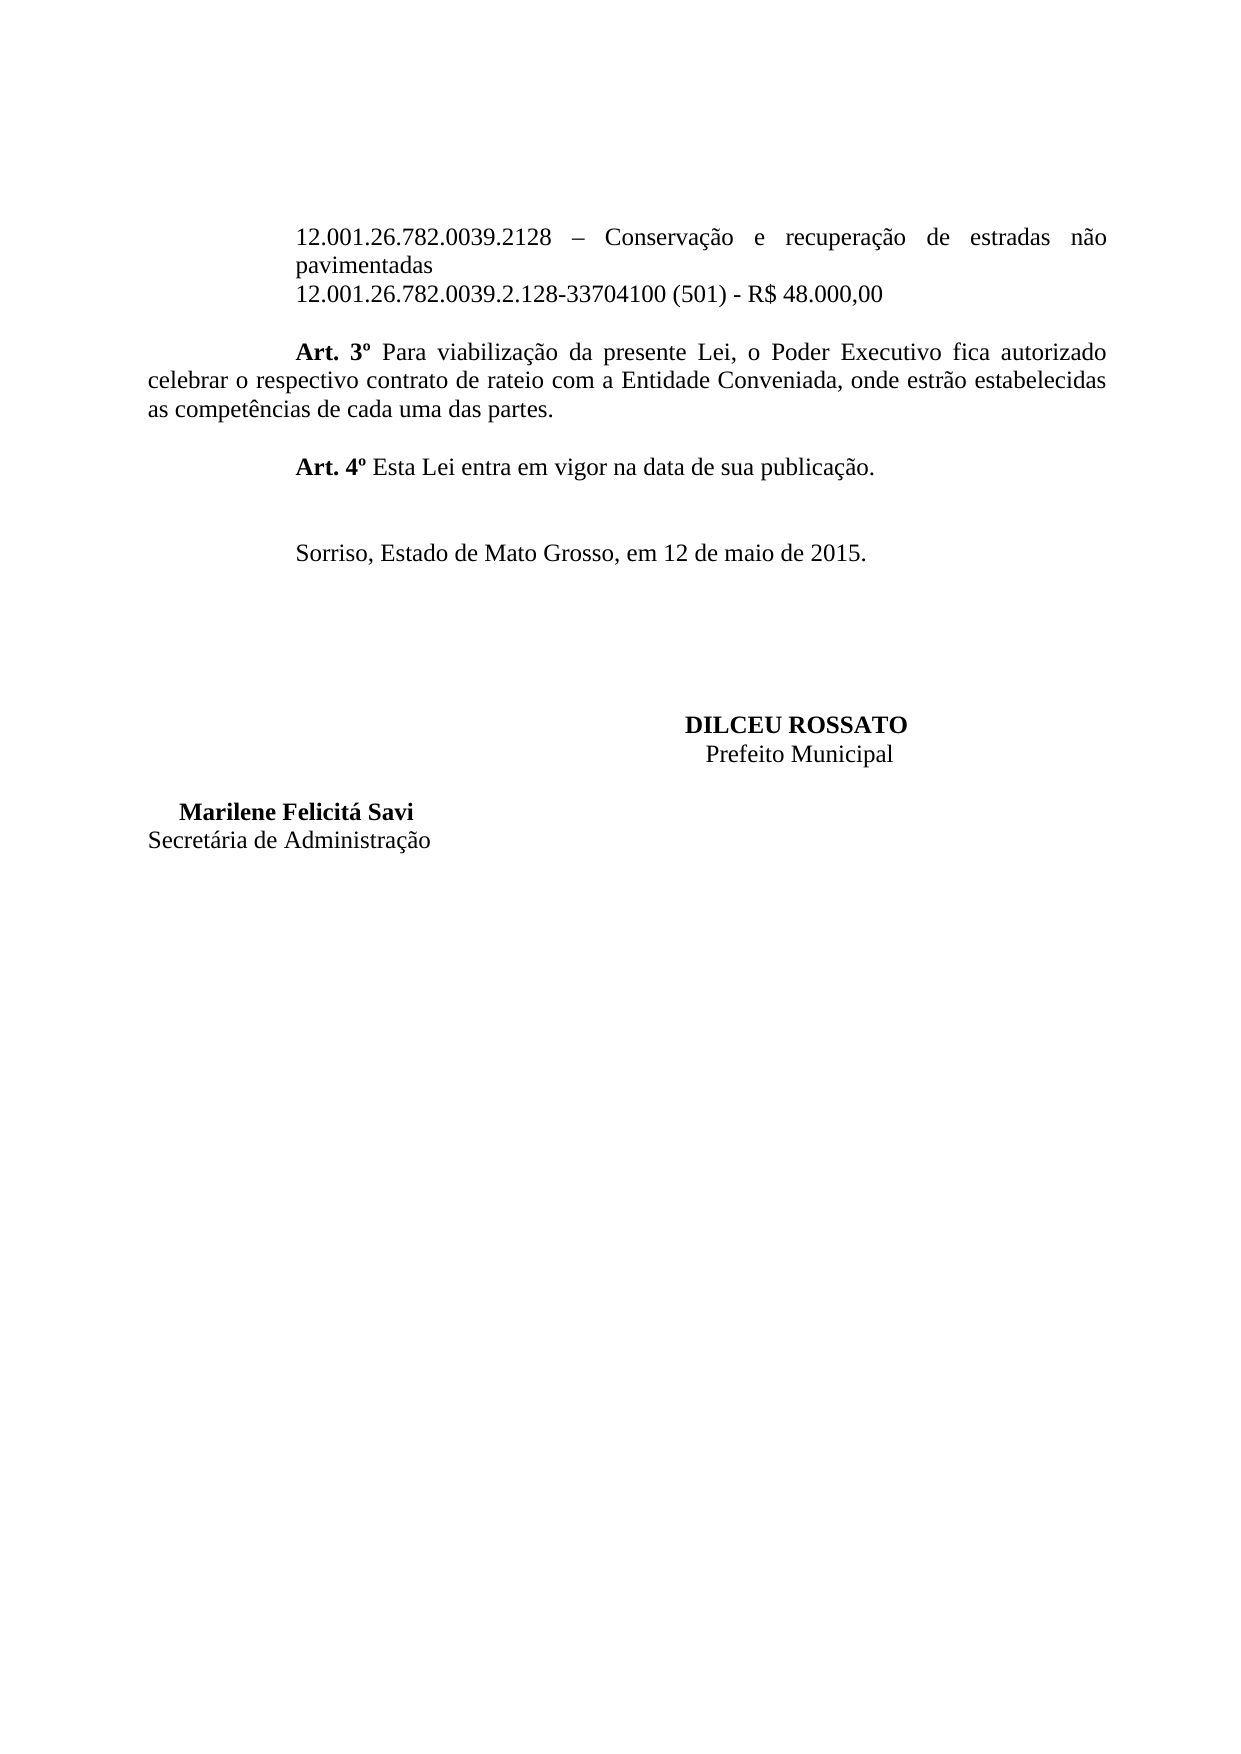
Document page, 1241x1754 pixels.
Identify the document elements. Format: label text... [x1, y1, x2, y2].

text 12.001.26.782.0039.2128 – Conservação e recuperação de estradas não pavimentadas [295, 222, 1107, 279]
text Secretária de Administração [148, 825, 1107, 854]
text DILCEU ROSSATO [148, 710, 1107, 739]
text Marilene Felicitá Savi [148, 797, 1107, 825]
text 12.001.26.782.0039.2.128-33704100 (501) - R$ 48.000,00 [295, 279, 1107, 308]
text Art. 4º Esta Lei entra em vigor na data de sua publicação. [148, 452, 1107, 480]
text Prefeito Municipal [148, 739, 1107, 768]
text Art. 3º Para viabilização da presente Lei, o Poder Executivo fica autorizado celebrar o respectivo contrato de rateio com a Entidade Conveniada, onde estrão estabelecidas as competências de cada uma das partes. [148, 337, 1107, 423]
text Sorriso, Estado de Mato Grosso, em 12 de maio de 2015. [148, 538, 1107, 567]
